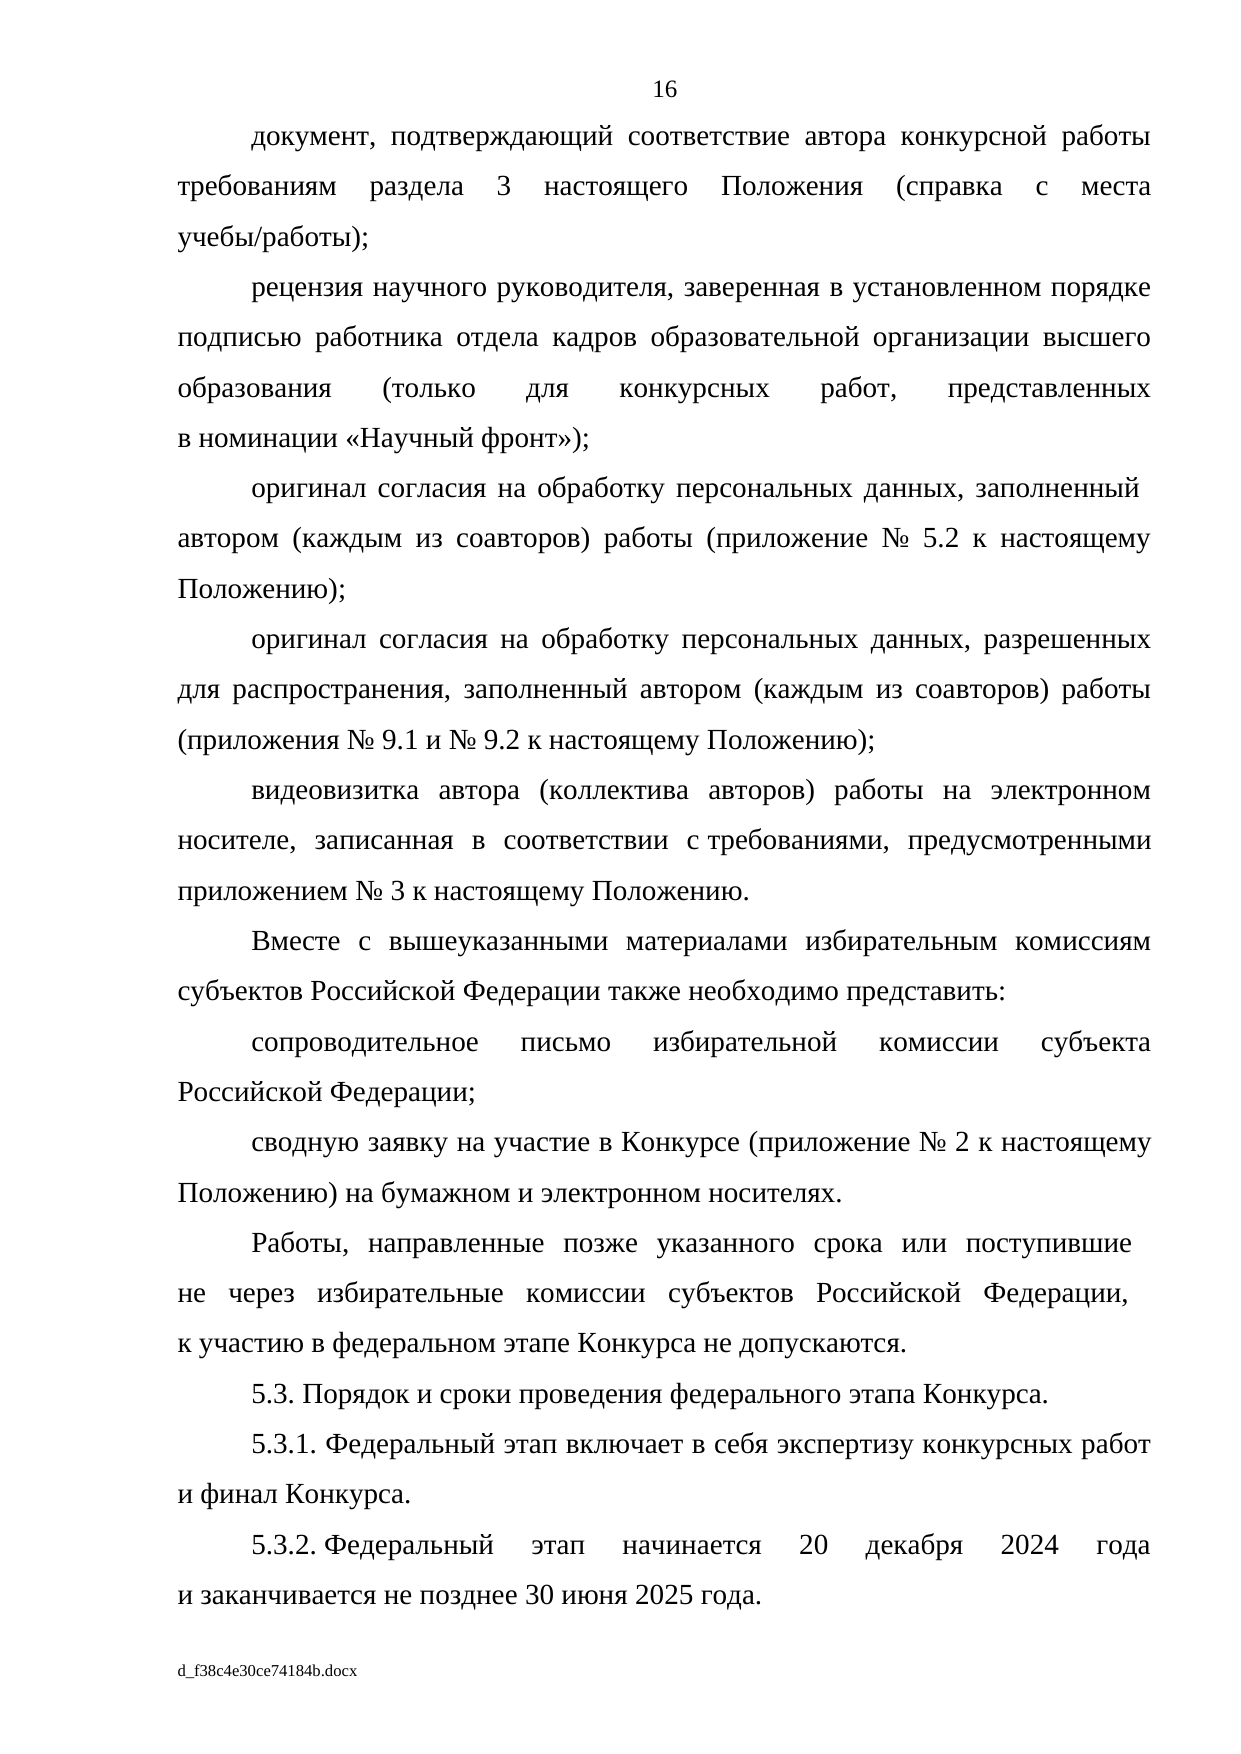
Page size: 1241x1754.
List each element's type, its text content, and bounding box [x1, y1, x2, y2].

list сводную заявку на участие в Конкурсе (приложение № 2 к настоящему Положению) на бумажном и электронном носителях. [177, 1124, 1152, 1208]
list видеовизитка автора (коллектива авторов) работы на электронном носителе, записанная в соответствии с требованиями, предусмотренными приложением № 3 к настоящему Положению. [177, 772, 1152, 906]
list оригинал согласия на обработку персональных данных, заполненный автором (каждым из соавторов) работы (приложение № 5.2 к настоящему Положению); [177, 470, 1152, 604]
list 5.3.2. Федеральный этап начинается 20 декабря 2024 года и заканчивается не позднее 30 июня 2025 года. [177, 1527, 1152, 1611]
list документ, подтверждающий соответствие автора конкурсной работы требованиям раздела 3 настоящего Положения (справка с места учебы/работы); [177, 118, 1152, 252]
list оригинал согласия на обработку персональных данных, разрешенных для распространения, заполненный автором (каждым из соавторов) работы (приложения № 9.1 и № 9.2 к настоящему Положению); [177, 621, 1152, 755]
list рецензия научного руководителя, заверенная в установленном порядке подписью работника отдела кадров образовательной организации высшего образования (только для конкурсных работ, представленных в номинации «Научный фронт»); [177, 269, 1152, 453]
list Вместе с вышеуказанными материалами избирательным комиссиям субъектов Российской Федерации также необходимо представить: [177, 923, 1152, 1007]
list 5.3. Порядок и сроки проведения федерального этапа Конкурса. [177, 1376, 1152, 1409]
list 5.3.1. Федеральный этап включает в себя экспертизу конкурсных работ и финал Конкурса. [177, 1426, 1152, 1510]
list Работы, направленные позже указанного срока или поступившие не через избирательные комиссии субъектов Российской Федерации, к участию в федеральном этапе Конкурса не допускаются. [177, 1225, 1152, 1359]
list сопроводительное письмо избирательной комиссии субъекта Российской Федерации; [177, 1024, 1152, 1108]
